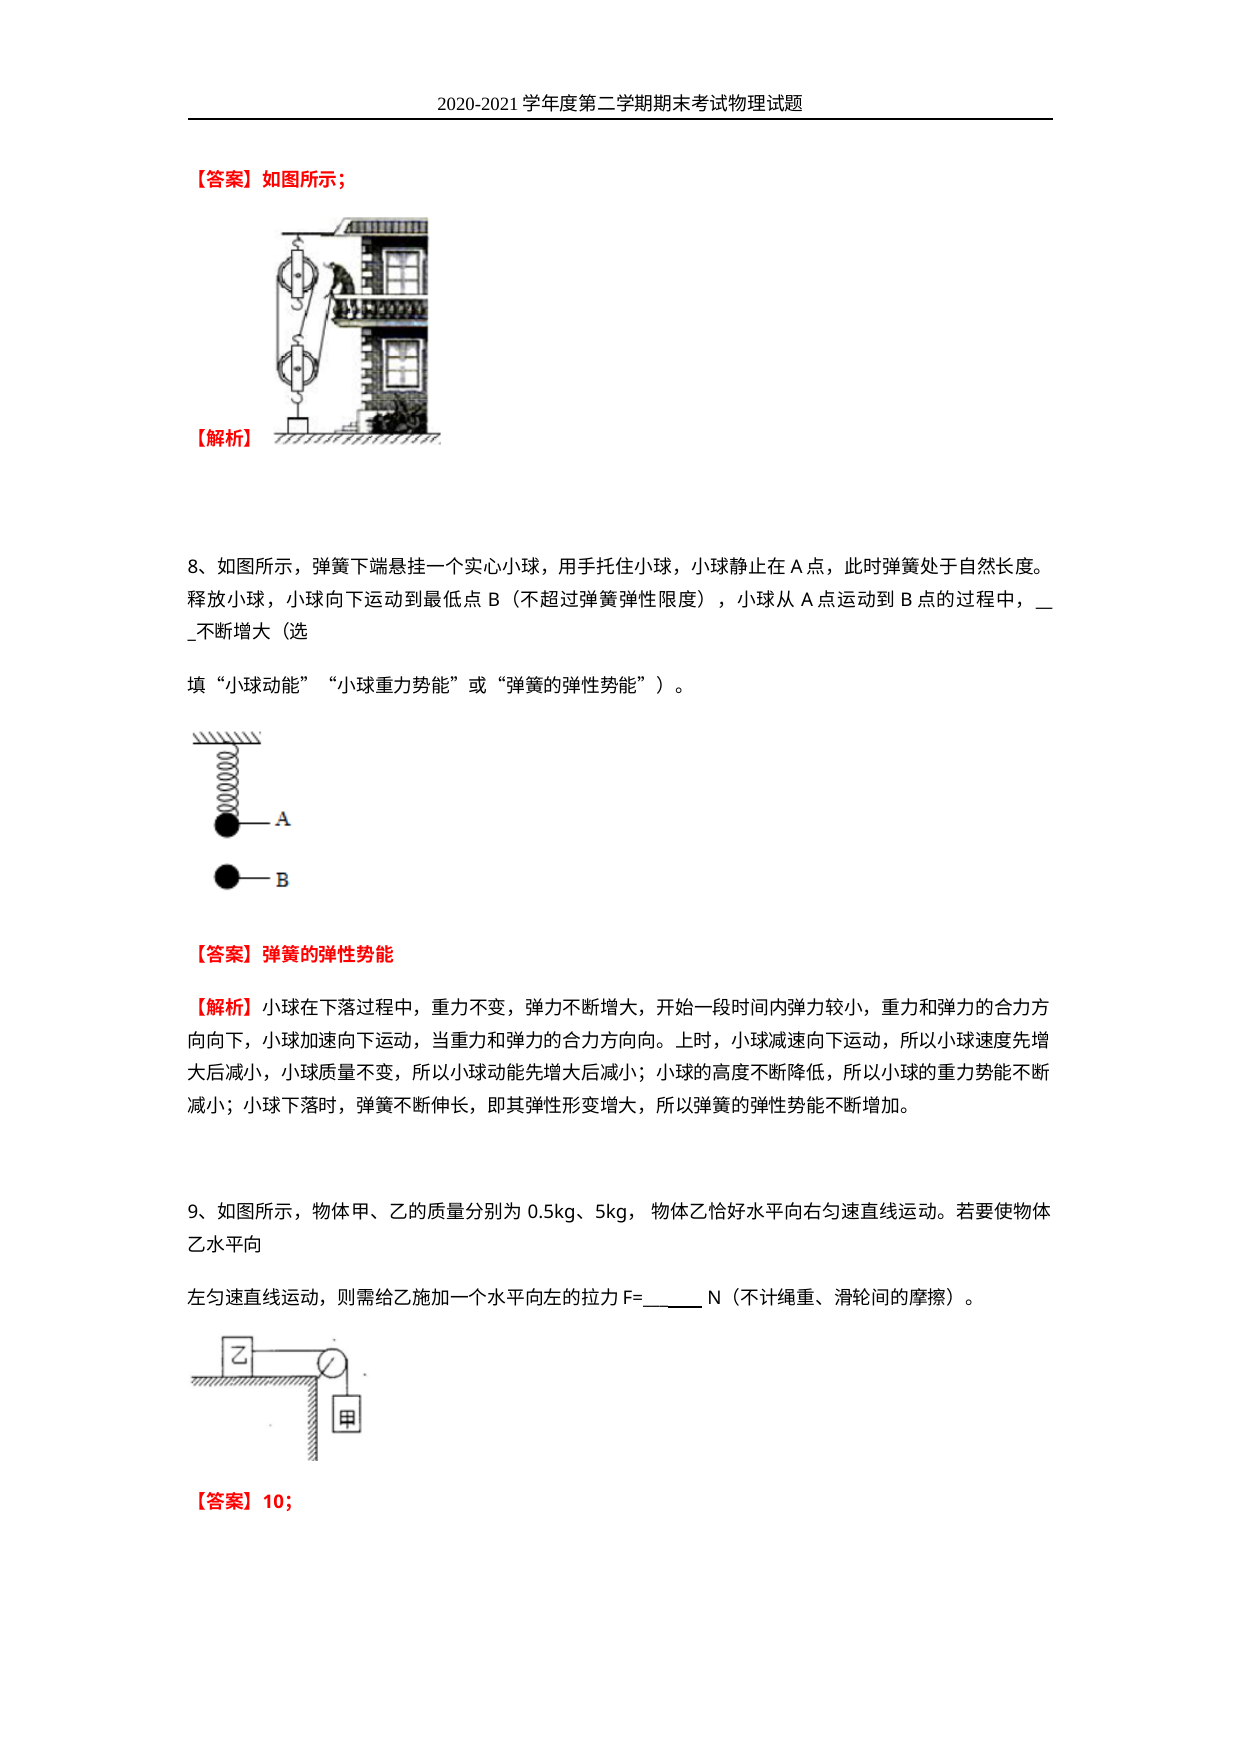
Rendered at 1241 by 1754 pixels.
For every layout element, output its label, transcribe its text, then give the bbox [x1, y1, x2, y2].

text 9、如图所示，物体甲、乙的质量分别为0.5kg、5kg， 物体乙恰好水平向右匀速直线运动。若要使物体乙水平向 [187, 1194, 1053, 1259]
text 8、如图所示，弹簧下端悬挂一个实心小球，用手托住小球，小球静止在A点，此时弹簧处于自然长度。释放小球，小球向下运动到最低点B（不超过弹簧弹性限度），小球从A点运动到B点的过程中，__ _不断增大（选 [187, 549, 1053, 647]
text 【答案】如图所示； [187, 162, 1053, 194]
text 【答案】10； [187, 1484, 1053, 1517]
picture [262, 215, 441, 445]
picture [187, 721, 299, 898]
text 左匀速直线运动，则需给乙施加一个水平向左的拉力F=___ N（不计绳重、滑轮间的摩擦）。 [187, 1280, 1053, 1313]
text 【解析】小球在下落过程中，重力不变，弹力不断增大，开始一段时间内弹力较小，重力和弹力的合力方向向下，小球加速向下运动，当重力和弹力的合力方向向。上时，小球减速向下运动，所以小球速度先增大后减小，小球质量不变，所以小球动能先增大后减小；小球的高度不断降低，所以小球的重力势能不断减小；小球下落时，弹簧不断伸长，即其弹性形变增大，所以弹簧的弹性势能不断增加。 [187, 990, 1053, 1120]
text 【解析】 [187, 215, 1053, 475]
text 【答案】弹簧的弹性势能 [187, 937, 1053, 969]
text 填“小球动能”“小球重力势能”或“弹簧的弹性势能”）。 [187, 668, 1053, 700]
picture [187, 1333, 369, 1461]
